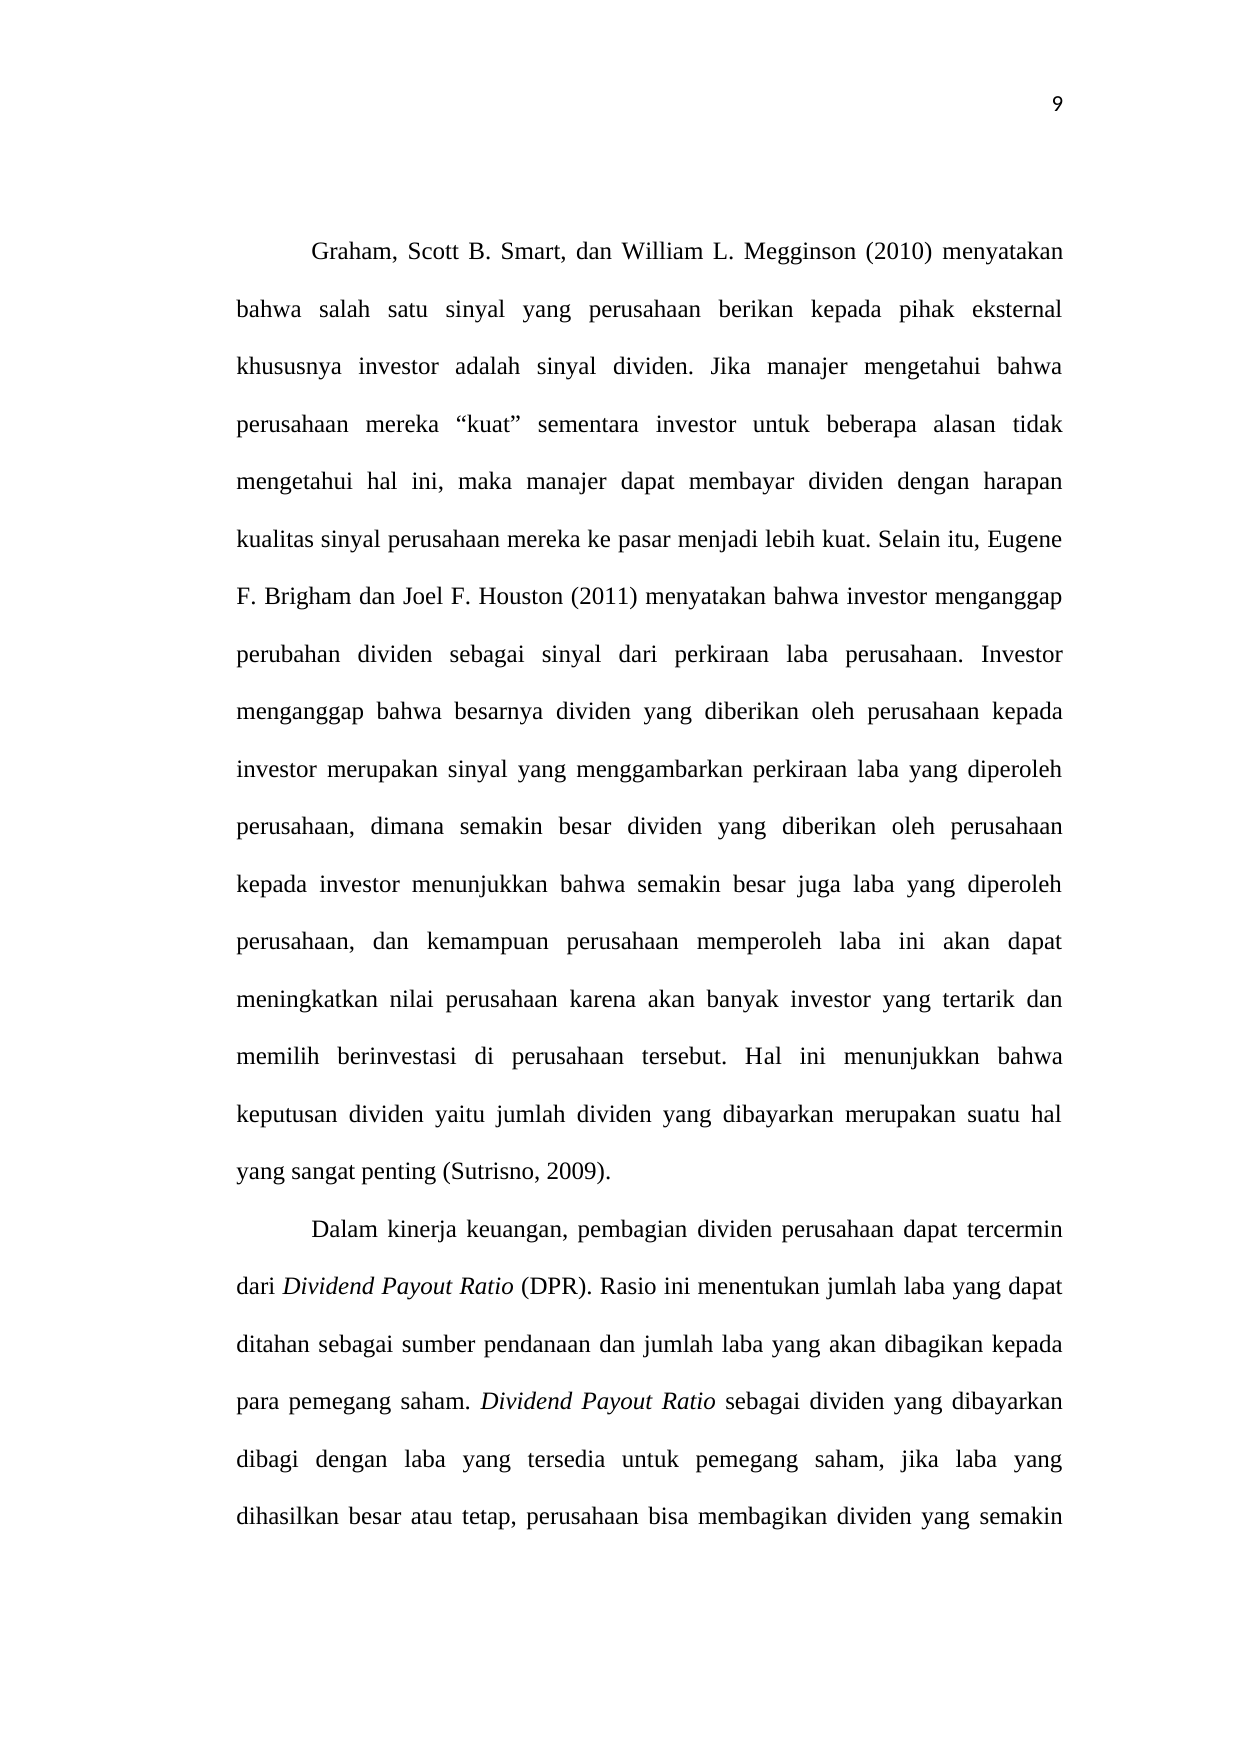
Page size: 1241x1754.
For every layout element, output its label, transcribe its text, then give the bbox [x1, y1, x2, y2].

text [236, 1214, 1063, 1530]
text Graham, Scott B. Smart, dan William L. Megginson (2010) menyatakan bahwa salah satu sinyal yang perusahaan berikan kepada pihak eksternal khususnya investor adalah sinyal dividen. Jika manajer mengetahui bahwa perusahaan mereka “kuat” sementara investor untuk beberapa alasan tidak mengetahui hal ini, maka manajer dapat membayar dividen dengan harapan kualitas sinyal perusahaan mereka ke pasar menjadi lebih kuat. Selain itu, Eugene F. Brigham dan Joel F. Houston (2011) menyatakan bahwa investor menganggap perubahan dividen sebagai sinyal dari perkiraan laba perusahaan. Investor menganggap bahwa besarnya dividen yang diberikan oleh perusahaan kepada investor merupakan sinyal yang menggambarkan perkiraan laba yang diperoleh perusahaan, dimana semakin besar dividen yang diberikan oleh perusahaan kepada investor menunjukkan bahwa semakin besar juga laba yang diperoleh perusahaan, dan kemampuan perusahaan memperoleh laba ini akan dapat meningkatkan nilai perusahaan karena akan banyak investor yang tertarik dan memilih berinvestasi di perusahaan tersebut. Hal ini menunjukkan bahwa keputusan dividen yaitu jumlah dividen yang dibayarkan merupakan suatu hal yang sangat penting (Sutrisno, 2009). [236, 236, 1063, 1185]
